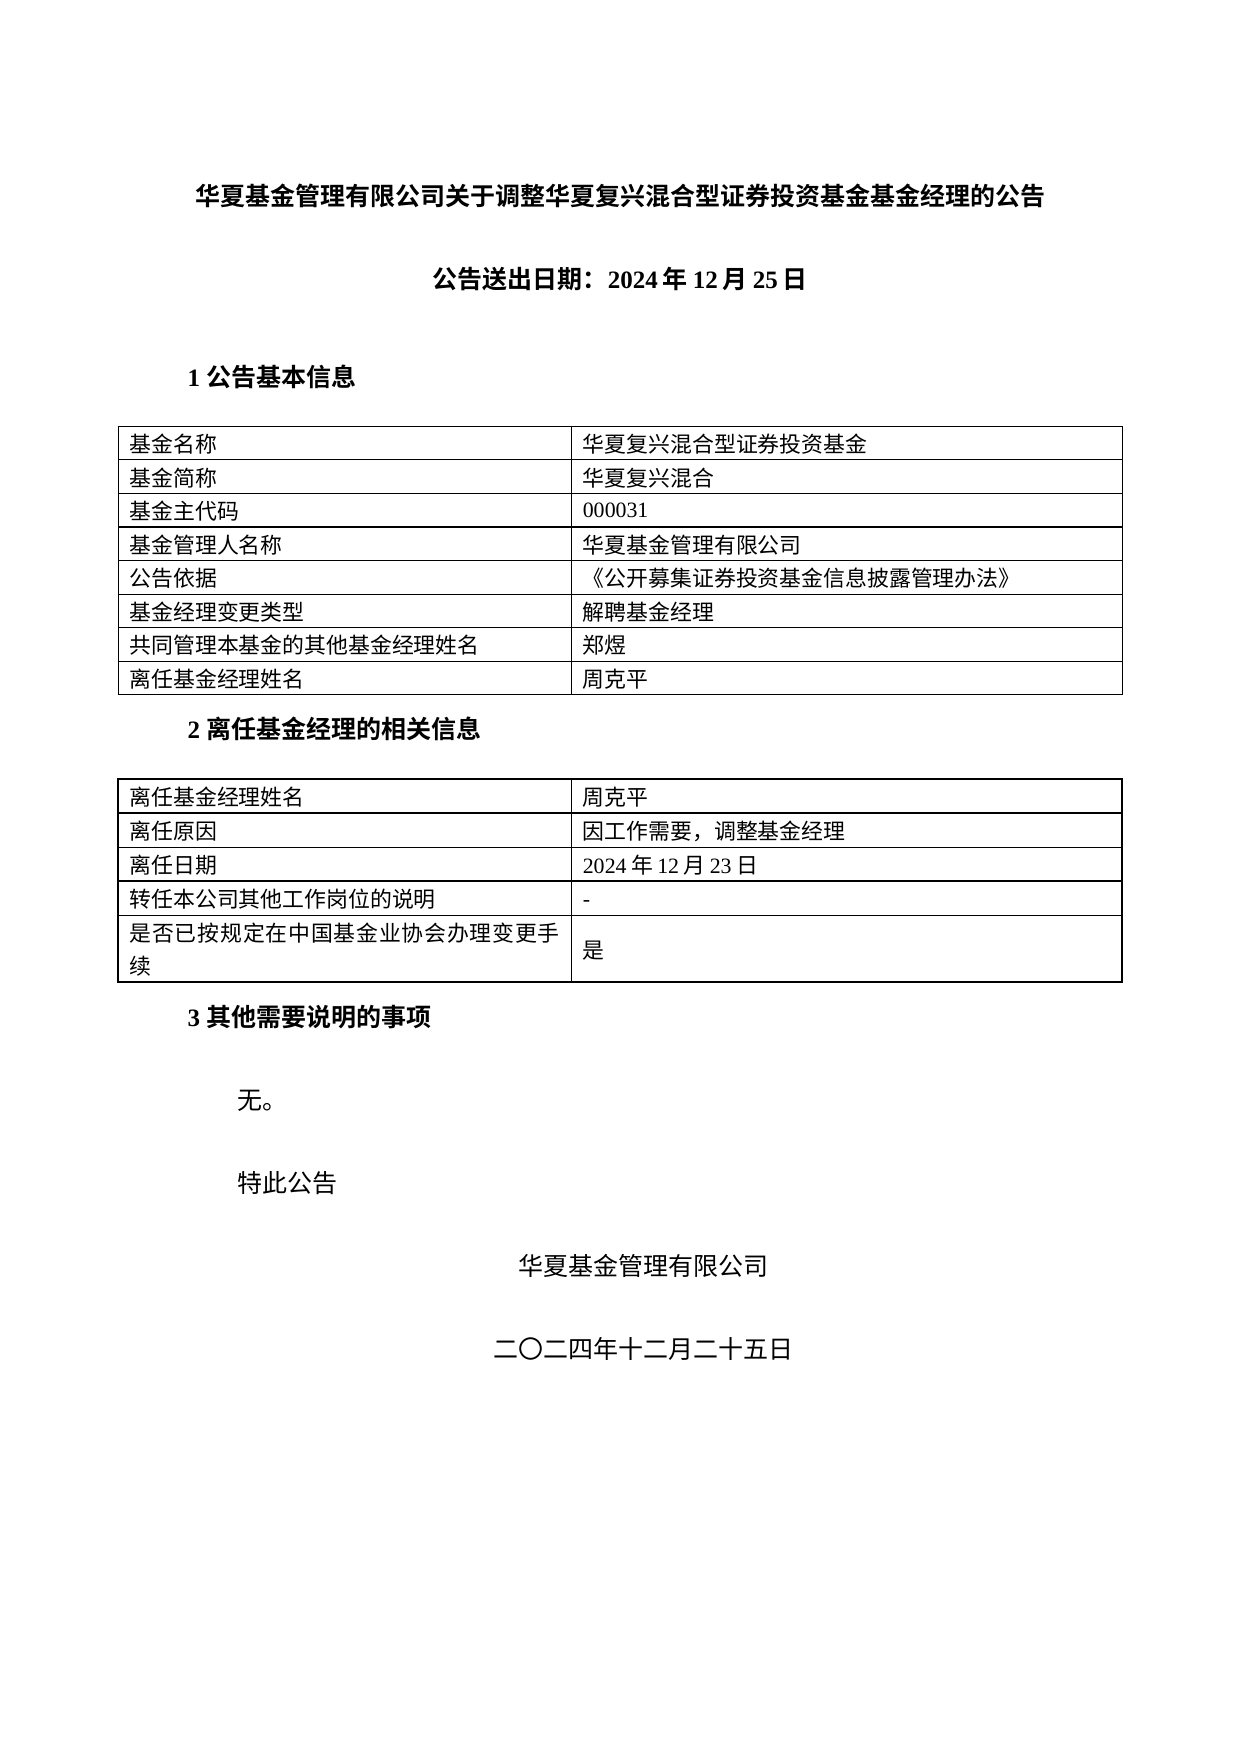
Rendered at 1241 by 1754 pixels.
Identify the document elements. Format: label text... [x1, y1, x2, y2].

table_cell 离任原因 [119, 814, 571, 846]
table_cell 解聘基金经理 [572, 595, 1122, 627]
table_cell 是否已按规定在中国基金业协会办理变更手续 [119, 916, 571, 981]
text 无。 [187, 1066, 1053, 1131]
text 特此公告 [187, 1149, 1053, 1214]
table_cell 转任本公司其他工作岗位的说明 [119, 882, 571, 914]
table_cell 《公开募集证券投资基金信息披露管理办法》 [572, 561, 1122, 593]
table_header 离任基金经理姓名 [119, 780, 571, 812]
text 公告送出日期：2024年12月25日 [187, 245, 1053, 310]
table_cell 基金简称 [119, 460, 571, 493]
table_cell 共同管理本基金的其他基金经理姓名 [119, 628, 571, 661]
table_cell 因工作需要，调整基金经理 [572, 814, 1121, 846]
table_cell 周克平 [572, 662, 1122, 694]
subtitle 2 离任基金经理的相关信息 [187, 695, 1053, 760]
table_header 华夏复兴混合型证券投资基金 [572, 427, 1122, 459]
table_cell 华夏基金管理有限公司 [572, 528, 1122, 560]
subtitle 1 公告基本信息 [187, 343, 1053, 408]
table_cell 2024年12月23日 [572, 848, 1121, 880]
table_cell 离任基金经理姓名 [119, 662, 571, 694]
table_cell 是 [572, 916, 1121, 981]
table_cell 基金主代码 [119, 494, 571, 526]
table_header 基金名称 [119, 427, 571, 459]
text 华夏基金管理有限公司 [187, 1232, 1053, 1297]
table_cell 公告依据 [119, 561, 571, 593]
table_cell 郑煜 [572, 628, 1122, 661]
table_cell 000031 [572, 494, 1122, 526]
table_cell 离任日期 [119, 848, 571, 880]
text 华夏基金管理有限公司关于调整华夏复兴混合型证券投资基金基金经理的公告 [187, 162, 1053, 227]
table_cell 华夏复兴混合 [572, 460, 1122, 493]
table_cell 基金经理变更类型 [119, 595, 571, 627]
text 二〇二四年十二月二十五日 [187, 1315, 1053, 1380]
table_cell - [572, 882, 1121, 914]
table_cell 基金管理人名称 [119, 528, 571, 560]
table_header 周克平 [572, 780, 1121, 812]
subtitle 3 其他需要说明的事项 [187, 983, 1053, 1048]
